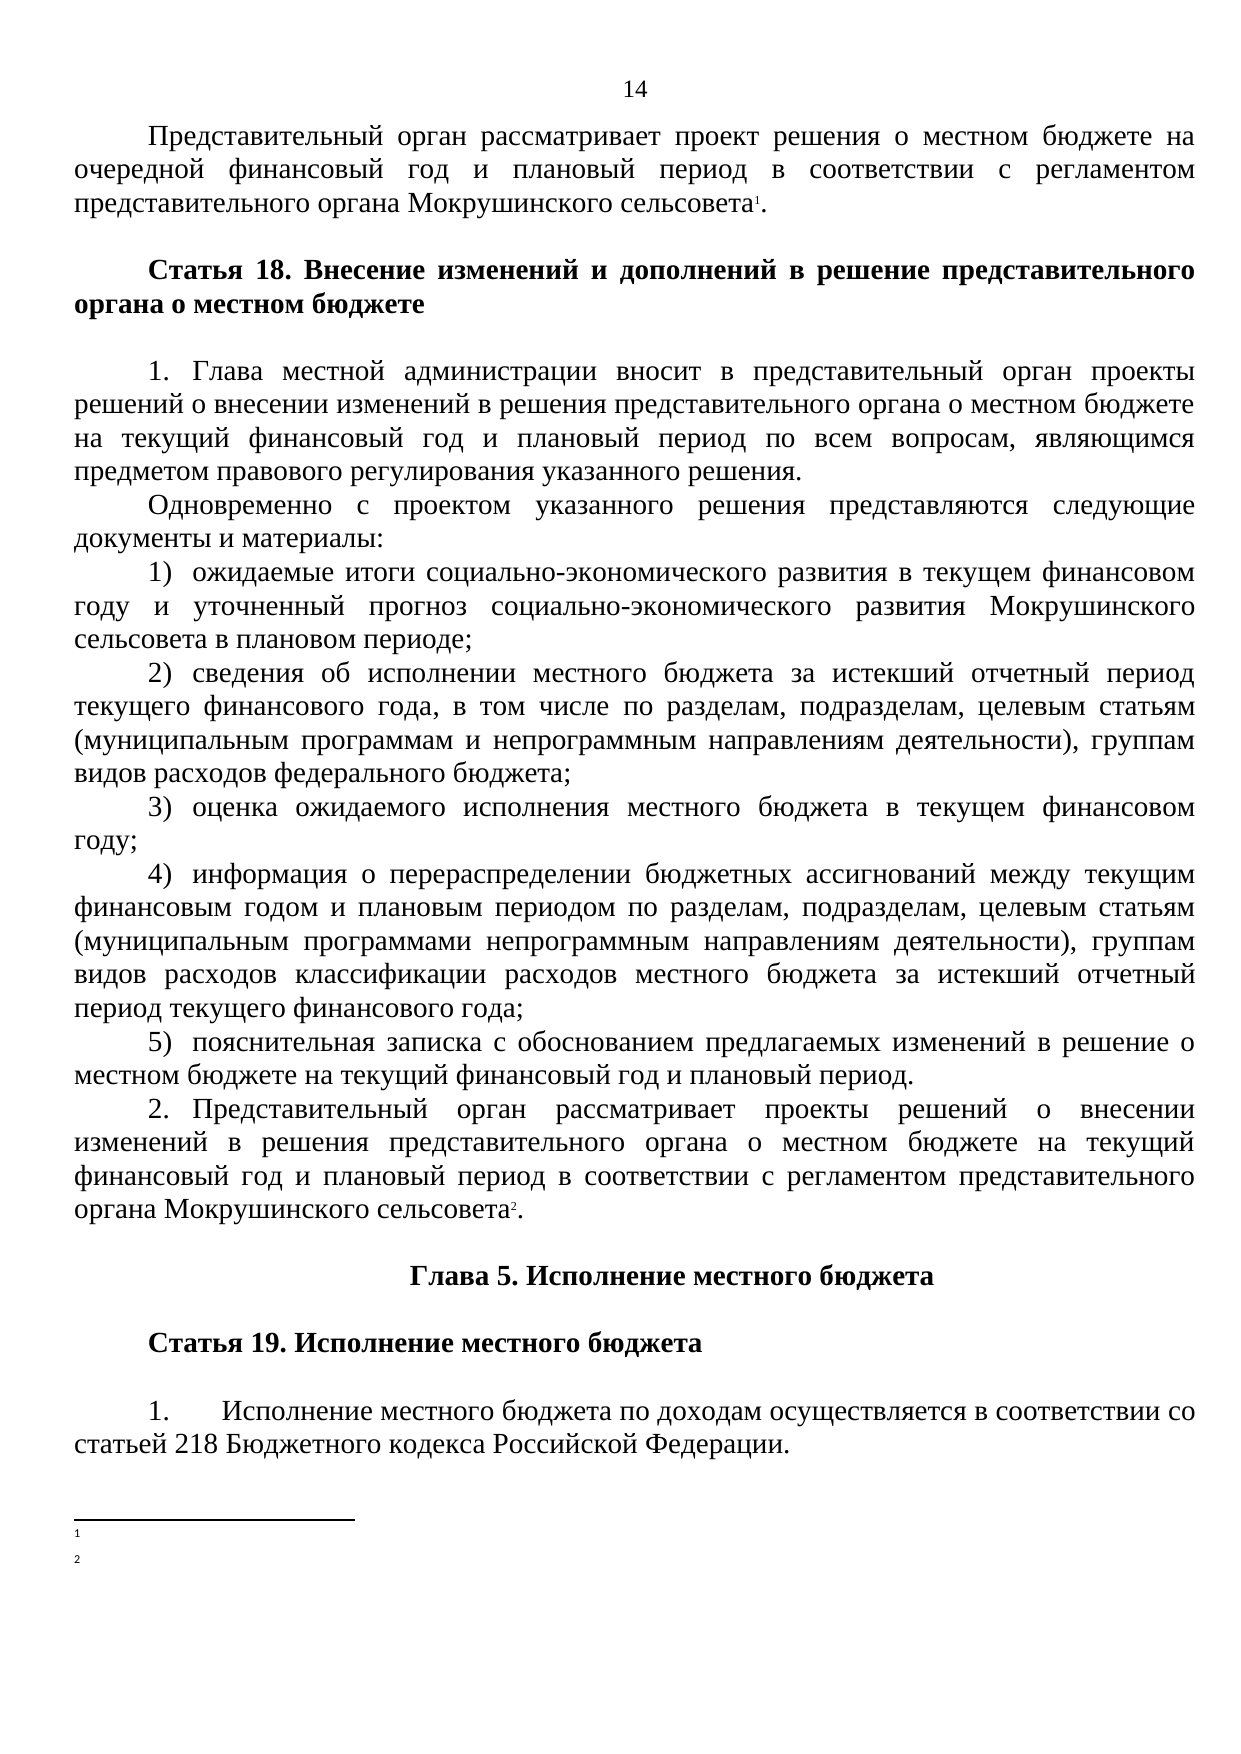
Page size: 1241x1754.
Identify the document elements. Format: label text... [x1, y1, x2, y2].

list сведения об исполнении местного бюджета за истекший отчетный период текущего финансового года, в том числе по разделам, подразделам, целевым статьям (муниципальным программам и непрограммным направлениям деятельности), группам видов расходов федерального бюджета; [74, 655, 1196, 789]
text Глава 5. Исполнение местного бюджета [74, 1258, 1196, 1292]
list пояснительная записка с обоснованием предлагаемых изменений в решение о местном бюджете на текущий финансовый год и плановый период. [74, 1024, 1196, 1091]
list информация о перераспределении бюджетных ассигнований между текущим финансовым годом и плановым периодом по разделам, подразделам, целевым статьям (муниципальным программами непрограммным направлениям деятельности), группам видов расходов классификации расходов местного бюджета за истекший отчетный период текущего финансового года; [74, 856, 1196, 1024]
list ожидаемые итоги социально-экономического развития в текущем финансовом году и уточненный прогноз социально-экономического развития Мокрушинского сельсовета в плановом периоде; [74, 554, 1196, 655]
list оценка ожидаемого исполнения местного бюджета в текущем финансовом году; [74, 789, 1196, 856]
text Одновременно с проектом указанного решения представляются следующие документы и материалы: [74, 487, 1196, 554]
list Исполнение местного бюджета по доходам осуществляется в соответствии со статьей 218 Бюджетного кодекса Российской Федерации. [74, 1393, 1196, 1460]
text Статья 18. Внесение изменений и дополнений в решение представительного органа о местном бюджете [74, 252, 1196, 319]
list Глава местной администрации вносит в представительный орган проекты решений о внесении изменений в решения представительного органа о местном бюджете на текущий финансовый год и плановый период по всем вопросам, являющимся предметом правового регулирования указанного решения. [74, 353, 1196, 487]
list Представительный орган рассматривает проекты решений о внесении изменений в решения представительного органа о местном бюджете на текущий финансовый год и плановый период в соответствии с регламентом представительного органа Мокрушинского сельсовета. [74, 1091, 1196, 1225]
text Представительный орган рассматривает проект решения о местном бюджете на очередной финансовый год и плановый период в соответствии с регламентом представительного органа Мокрушинского сельсовета. [74, 118, 1196, 219]
text Статья 19. Исполнение местного бюджета [74, 1326, 1196, 1359]
